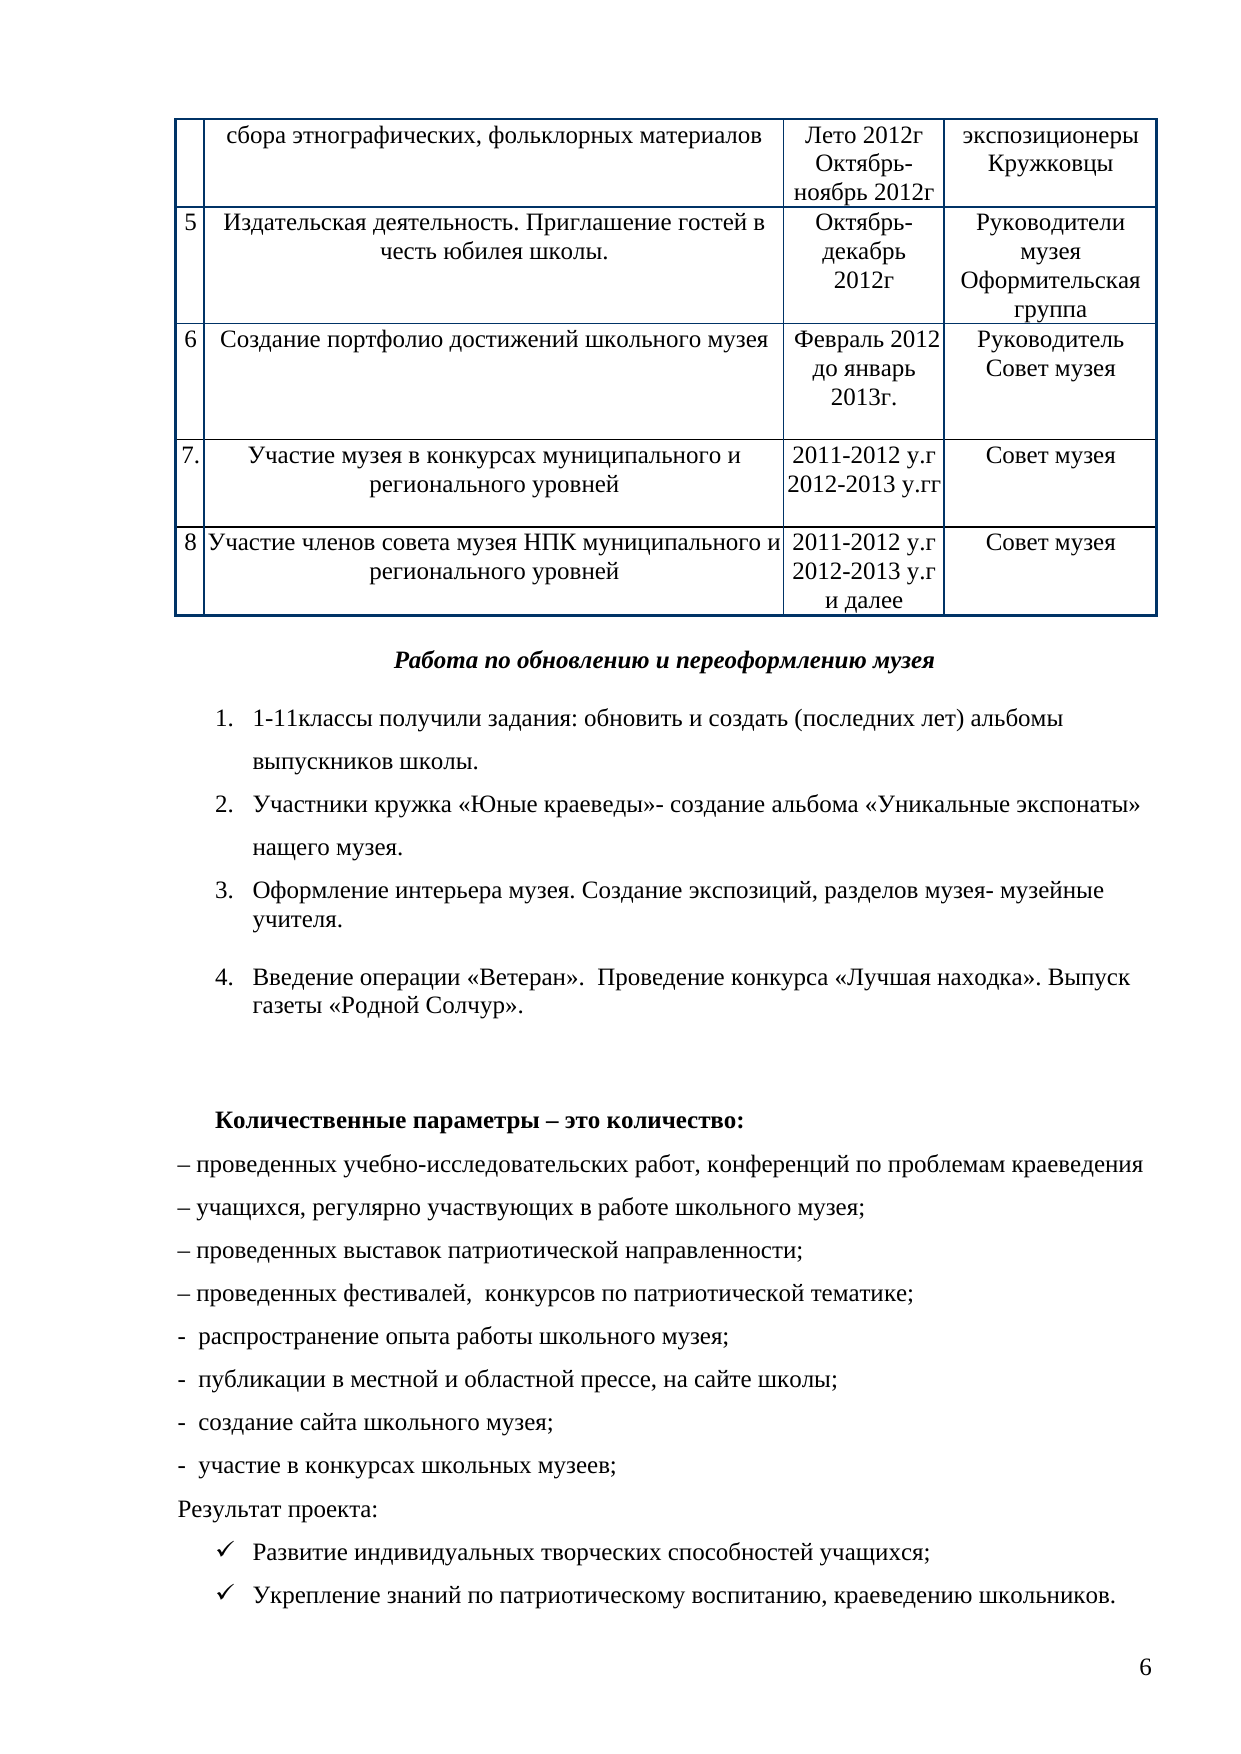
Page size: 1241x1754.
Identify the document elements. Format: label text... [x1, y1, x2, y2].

list Укрепление знаний по патриотическому воспитанию, краеведению школьников. [215, 1580, 1152, 1609]
table_cell 2011-2012 у.г 2012-2013 у.гг [784, 440, 943, 526]
text Количественные параметры – это количество: [215, 1106, 1152, 1134]
text - участие в конкурсах школьных музеев; [140, 1451, 1152, 1479]
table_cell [205, 120, 783, 206]
table_cell Совет музея [945, 440, 1155, 526]
table_cell Октябрь- декабрь 2012г [784, 208, 943, 322]
list Развитие индивидуальных творческих способностей учащихся; [215, 1537, 1152, 1566]
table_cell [945, 120, 1155, 206]
table_cell Участие музея в конкурсах муниципального и регионального уровней [205, 440, 783, 526]
table_cell 4 [177, 120, 203, 206]
table_cell Участие членов совета музея НПК муниципального и регионального уровней [205, 528, 783, 614]
list Оформление интерьера музея. Создание экспозиций, разделов музея- музейные учителя. [215, 876, 1152, 933]
text – проведенных фестивалей, конкурсов по патриотической тематике; [140, 1278, 1152, 1307]
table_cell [784, 120, 943, 206]
table_cell Февраль 2012 до январь 2013г. [784, 324, 943, 439]
text – учащихся, регулярно участвующих в работе школьного музея; [140, 1192, 1152, 1221]
table_cell Создание портфолио достижений школьного музея [205, 324, 783, 439]
text - публикации в местной и областной прессе, на сайте школы; [140, 1364, 1152, 1393]
table_cell Руководитель Совет музея [945, 324, 1155, 439]
text - создание сайта школьного музея; [140, 1407, 1152, 1436]
table_cell 7. [177, 440, 203, 526]
table_cell Издательская деятельность. Приглашение гостей в честь юбилея школы. [205, 208, 783, 322]
text – проведенных выставок патриотической направленности; [140, 1235, 1152, 1264]
table_cell Руководители музея Оформительская группа [945, 208, 1155, 322]
table_cell 6 [177, 324, 203, 439]
text Работа по обновлению и переоформлению музея [177, 646, 1152, 674]
text – проведенных учебно-исследовательских работ, конференций по проблемам краеведения [140, 1149, 1152, 1177]
text - распространение опыта работы школьного музея; [140, 1321, 1152, 1350]
table_cell 8 [177, 528, 203, 614]
text Результат проекта: [140, 1494, 1152, 1522]
table_cell 5 [177, 208, 203, 322]
table_cell 2011-2012 у.г 2012-2013 у.г и далее [784, 528, 943, 614]
list Введение операции «Ветеран». Проведение конкурса «Лучшая находка». Выпуск газеты «Родной Солчур». [215, 962, 1152, 1019]
list Участники кружка «Юные краеведы»- создание альбома «Уникальные экспонаты» нащего музея. [215, 789, 1152, 861]
list 1-11классы получили задания: обновить и создать (последних лет) альбомы выпускников школы. [215, 703, 1152, 775]
table_cell Совет музея [945, 528, 1155, 614]
